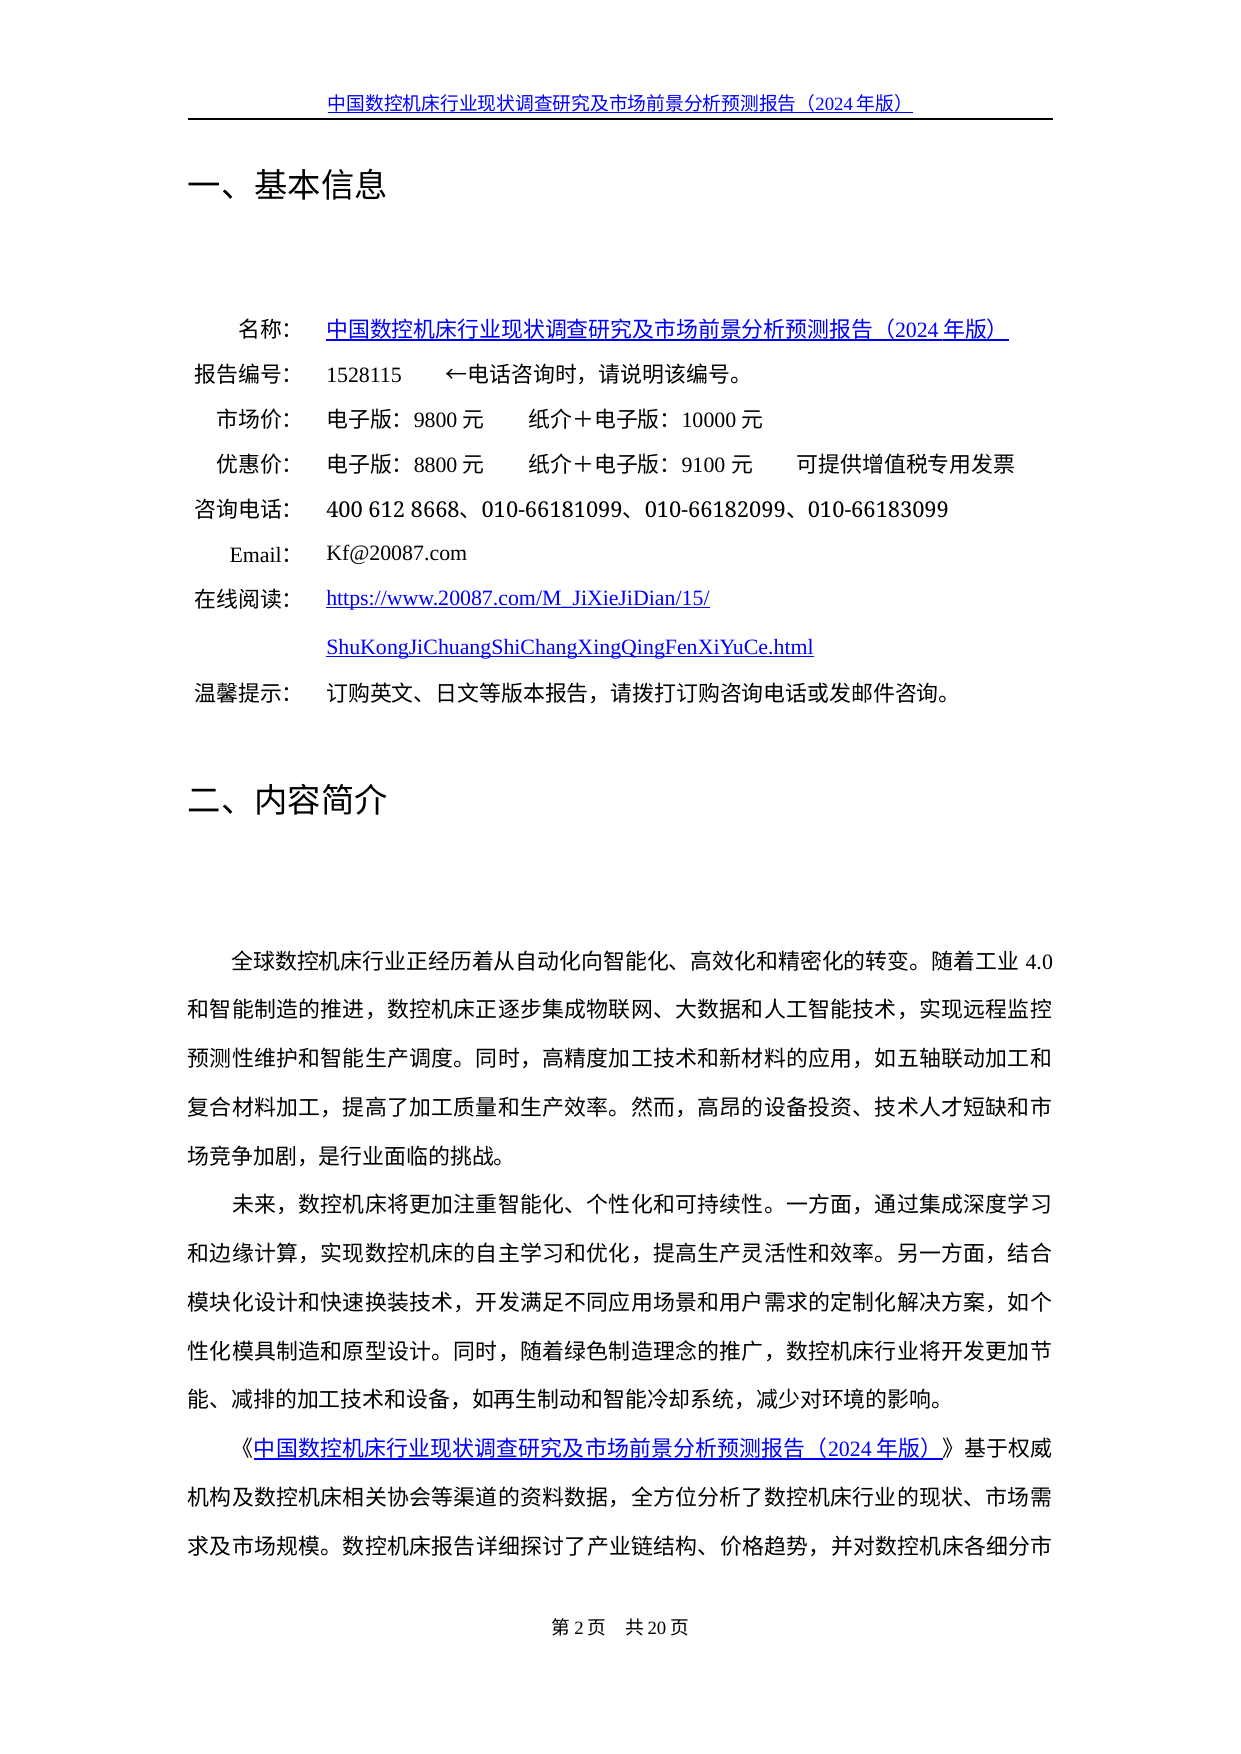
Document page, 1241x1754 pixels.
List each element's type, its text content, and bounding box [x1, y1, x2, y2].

table_cell 订购英文、日文等版本报告，请拨打订购咨询电话或发邮件咨询。 [315, 675, 1073, 720]
table_cell 报告编号： [167, 357, 315, 402]
table_cell 400 612 8668、010-66181099、010-66182099、010-66183099 [315, 492, 1073, 537]
table_cell 1528115 ←电话咨询时，请说明该编号。 [315, 357, 1073, 402]
table_cell 市场价： [167, 402, 315, 447]
table_cell Kf@20087.com [315, 537, 1073, 582]
table_cell 电子版：9800 元 纸介＋电子版：10000 元 [315, 402, 1073, 447]
title 一、基本信息 [187, 150, 1053, 215]
title 二、内容简介 [187, 766, 1053, 831]
table_cell Email： [167, 537, 315, 582]
table_header 名称： [167, 312, 315, 357]
table_cell [315, 582, 1073, 675]
table_cell 电子版：8800 元 纸介＋电子版：9100 元 可提供增值税专用发票 [315, 447, 1073, 492]
table_cell 优惠价： [167, 447, 315, 492]
table_cell 咨询电话： [167, 492, 315, 537]
table_header 中国数控机床行业现状调查研究及市场前景分析预测报告（2024年版） [315, 312, 1073, 357]
table_cell 温馨提示： [167, 675, 315, 720]
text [187, 943, 1053, 1561]
table_cell 在线阅读： [167, 582, 315, 675]
